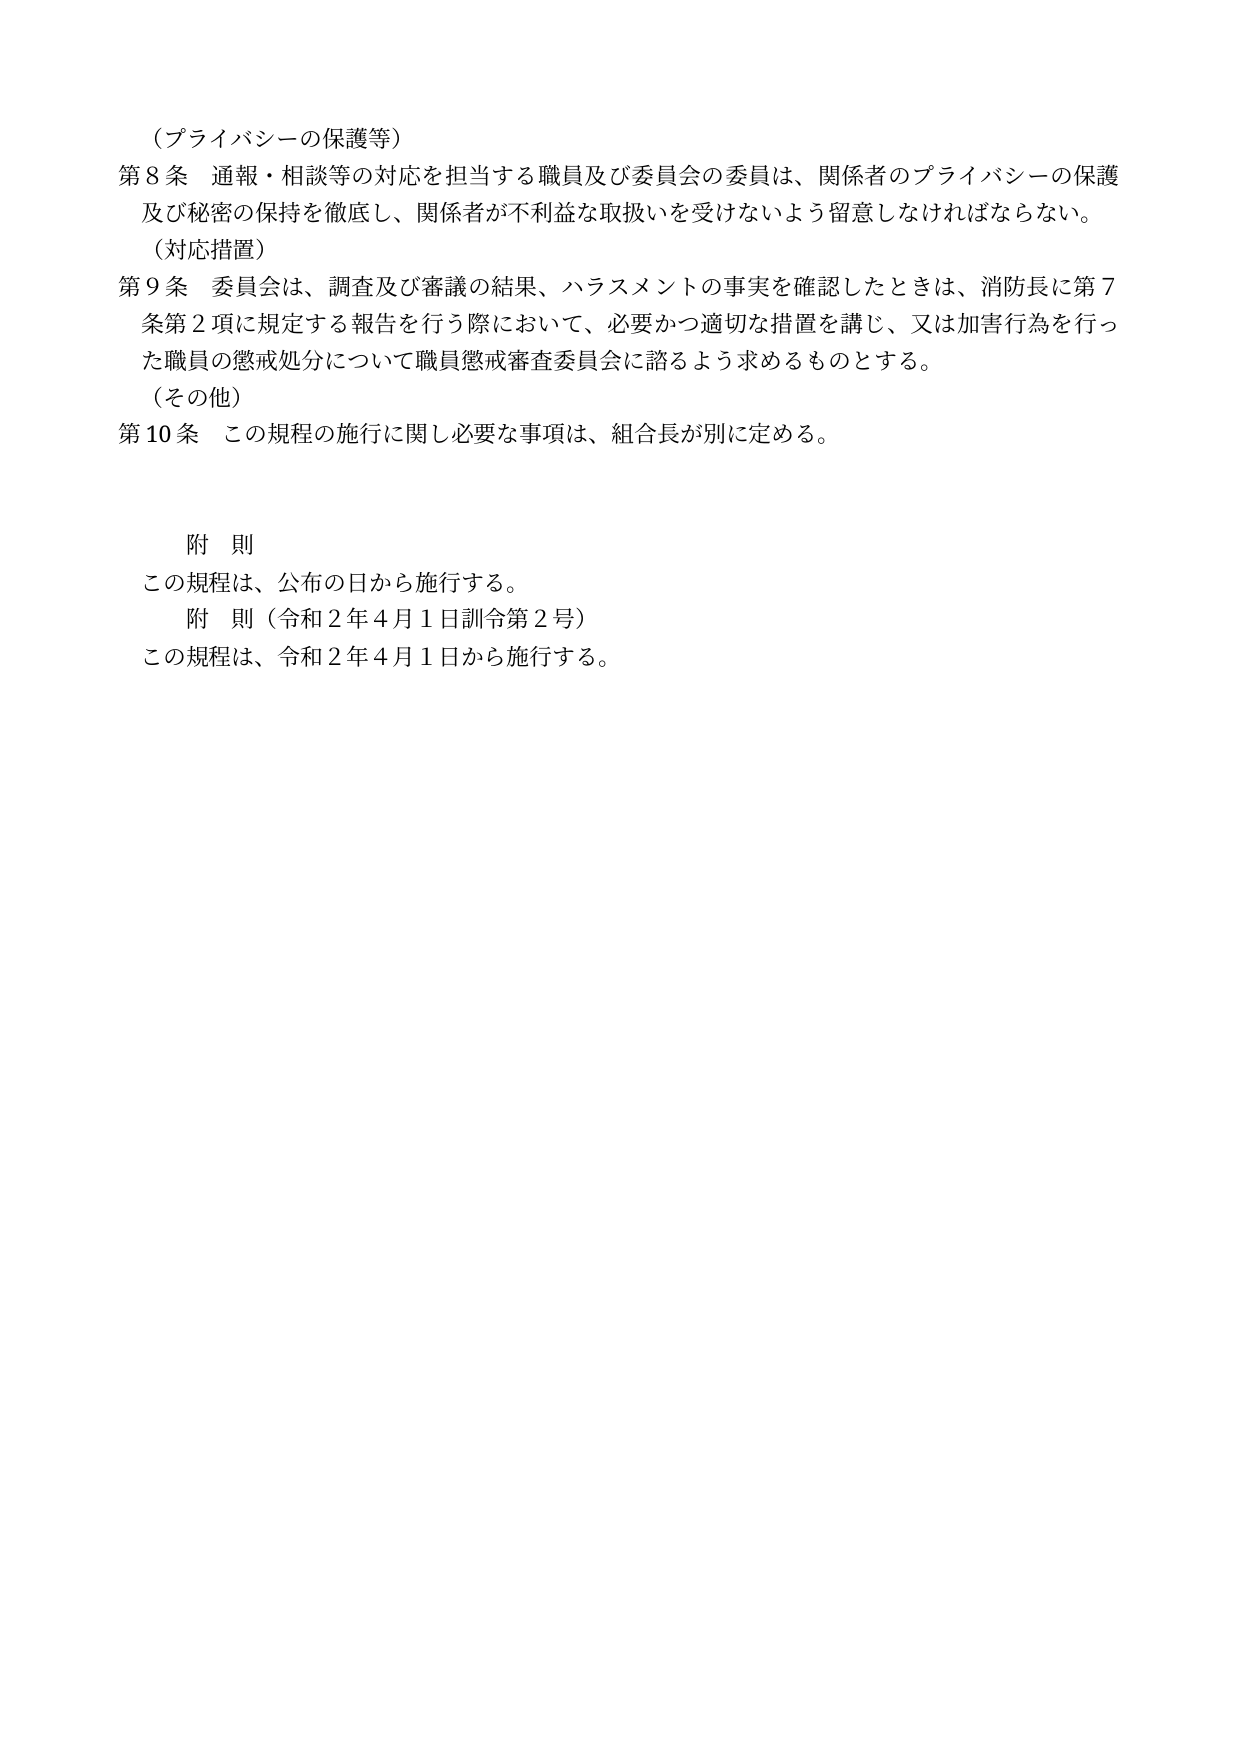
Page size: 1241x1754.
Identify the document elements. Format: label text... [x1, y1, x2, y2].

text この規程は、令和２年４月１日から施行する。 [140, 637, 1122, 673]
text この規程は、公布の日から施行する。 [140, 563, 1122, 599]
text （プライバシーの保護等） [140, 119, 1122, 156]
text （対応措置） [118, 230, 1122, 267]
text 附 則 [140, 526, 1122, 563]
text （その他） [140, 378, 1122, 415]
text 第10条 この規程の施行に関し必要な事項は、組合長が別に定める。 [118, 415, 1122, 452]
text 第８条 通報・相談等の対応を担当する職員及び委員会の委員は、関係者のプライバシーの保護及び秘密の保持を徹底し、関係者が不利益な取扱いを受けないよう留意しなければならない。 [118, 156, 1122, 230]
text 第９条 委員会は、調査及び審議の結果、ハラスメントの事実を確認したときは、消防長に第７条第２項に規定する報告を行う際において、必要かつ適切な措置を講じ、又は加害行為を行った職員の懲戒処分について職員懲戒審査委員会に諮るよう求めるものとする。 [118, 267, 1122, 378]
text 附 則（令和２年４月１日訓令第２号） [140, 599, 1122, 637]
